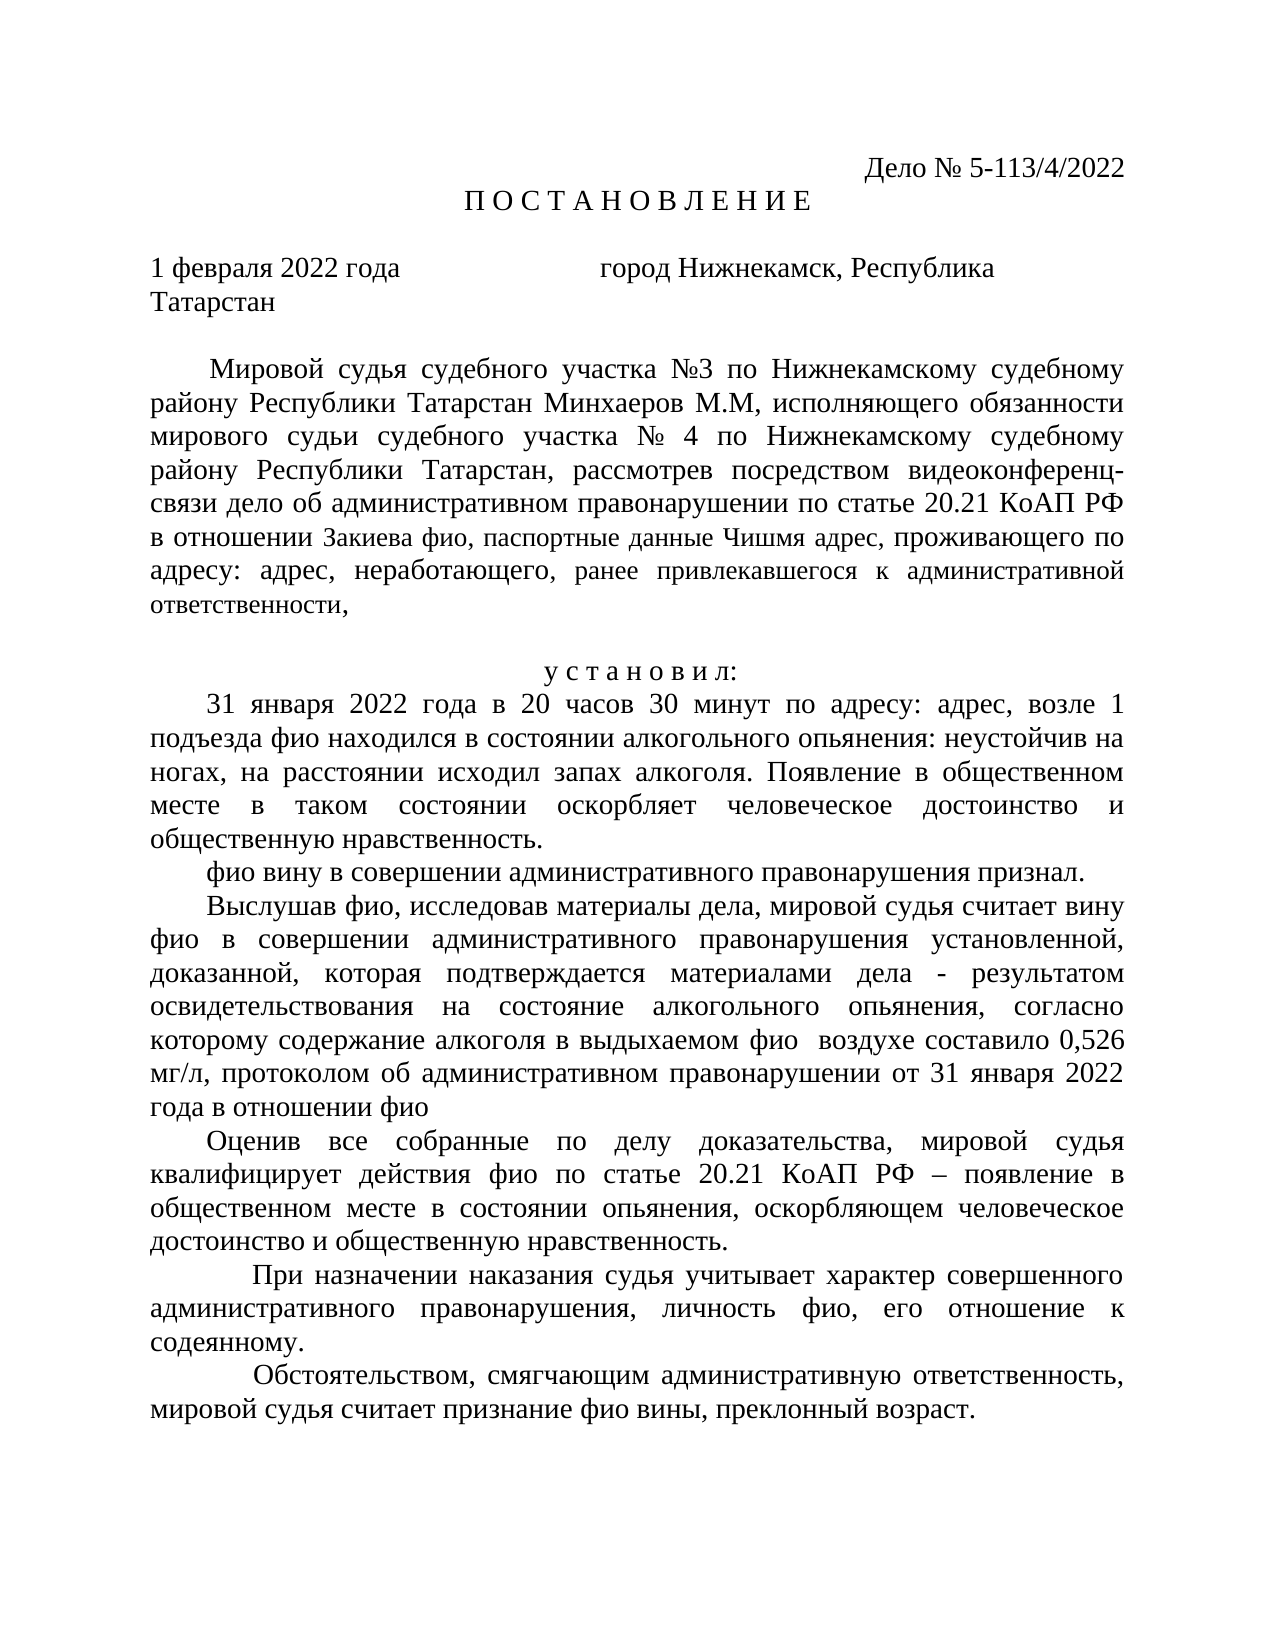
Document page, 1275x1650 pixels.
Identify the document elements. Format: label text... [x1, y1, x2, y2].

subtitle Дело № 5-113/4/2022 [150, 150, 1125, 183]
text Оценив все собранные по делу доказательства, мировой судья квалифицирует действия фио по статье 20.21 КоАП РФ – появление в общественном месте в состоянии опьянения, оскорбляющем человеческое достоинство и общественную нравственность. [150, 1123, 1125, 1257]
text 31 января 2022 года в 20 часов 30 минут по адресу: адрес, возле 1 подъезда фио находился в состоянии алкогольного опьянения: неустойчив на ногах, на расстоянии исходил запах алкоголя. Появление в общественном месте в таком состоянии оскорбляет человеческое достоинство и общественную нравственность. [150, 687, 1125, 854]
text 1 февраля 2022 года город Нижнекамск, Республика Татарстан [150, 251, 1125, 318]
text При назначении наказания судья учитывает характер совершенного административного правонарушения, личность фио, его отношение к содеянному. [150, 1257, 1125, 1357]
text у с т а н о в и л: [150, 653, 1125, 687]
text Обстоятельством, смягчающим административную ответственность, мировой судья считает признание фио вины, преклонный возраст. [150, 1357, 1125, 1424]
text фио вину в совершении административного правонарушения признал. [150, 854, 1125, 888]
text Выслушав фио, исследовав материалы дела, мировой судья считает вину фио в совершении административного правонарушения установленной, доказанной, которая подтверждается материалами дела - результатом освидетельствования на состояние алкогольного опьянения, согласно которому содержание алкоголя в выдыхаемом фио воздухе составило 0,526 мг/л, протоколом об административном правонарушении от 31 января 2022 года в отношении фио [150, 888, 1125, 1123]
subtitle П О С Т А Н О В Л Е Н И Е [150, 183, 1125, 217]
text Мировой судья судебного участка №3 по Нижнекамскому судебному району Республики Татарстан Минхаеров М.М, исполняющего обязанности мирового судьи судебного участка № 4 по Нижнекамскому судебному району Республики Татарстан, рассмотрев посредством видеоконференц-связи дело об административном правонарушении по статье 20.21 КоАП РФ в отношении Закиева фио, паспортные данные Чишмя адрес, проживающего по адресу: адрес, неработающего, ранее привлекавшегося к административной ответственности, [150, 351, 1125, 619]
